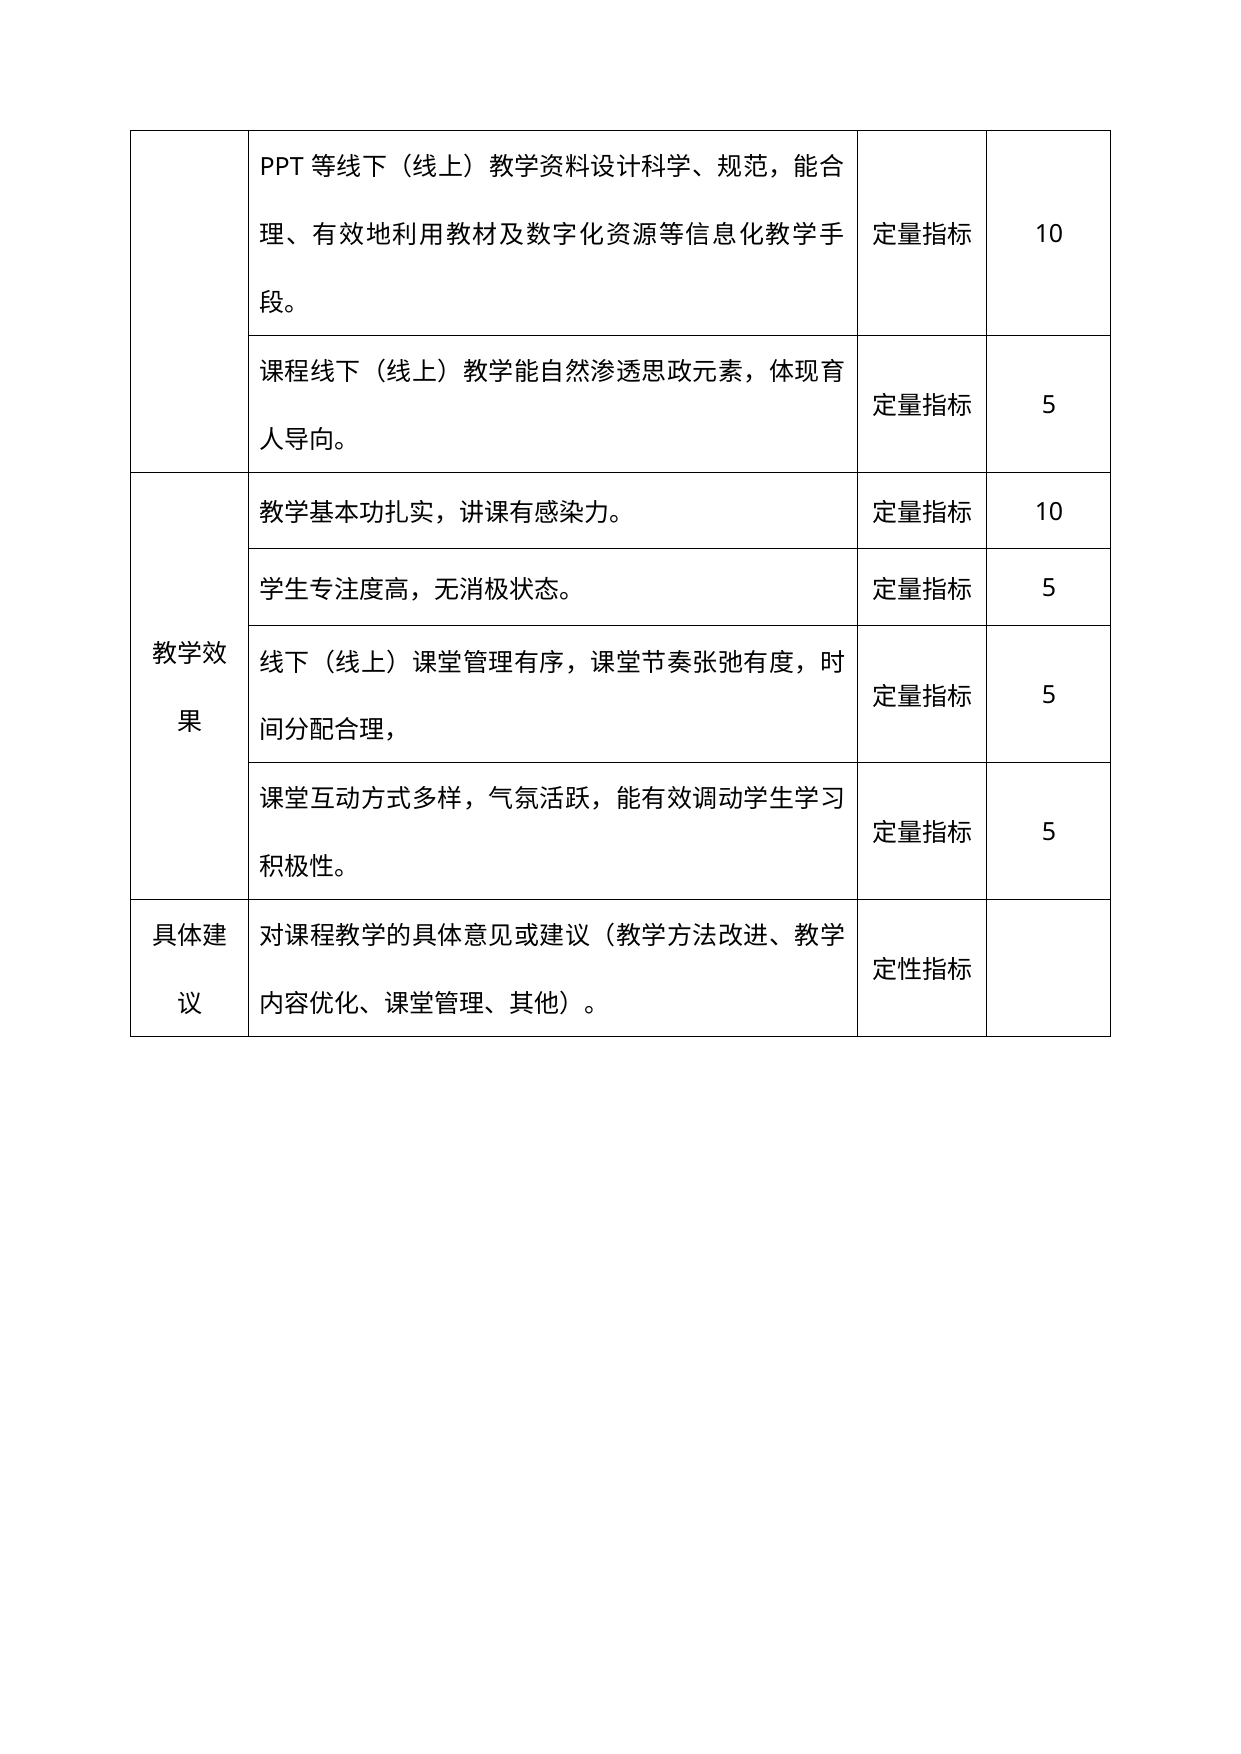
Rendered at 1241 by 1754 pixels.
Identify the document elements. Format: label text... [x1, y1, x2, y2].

table_cell 5 [987, 336, 1110, 472]
table_cell 教学效果 [131, 473, 248, 899]
table_cell 课堂互动方式多样，气氛活跃，能有效调动学生学习积极性。 [249, 763, 857, 899]
table_cell 定量指标 [858, 549, 986, 625]
table_cell 5 [987, 549, 1110, 625]
table_cell 对课程教学的具体意见或建议（教学方法改进、教学内容优化、课堂管理、其他）。 [249, 900, 857, 1036]
table_cell 教学基本功扎实，讲课有感染力。 [249, 473, 857, 548]
table_cell 5 [987, 626, 1110, 762]
table_cell 定性指标 [858, 900, 986, 1036]
table_cell PPT 等线下（线上）教学资料设计科学、规范，能合理、有效地利用教材及数字化资源等信息化教学手段。 [249, 131, 857, 335]
table_cell 定量指标 [858, 473, 986, 548]
table_cell 定量指标 [858, 336, 986, 472]
table_cell 10 [987, 131, 1110, 335]
table_cell 10 [987, 473, 1110, 548]
table_cell 学生专注度高，无消极状态。 [249, 549, 857, 625]
table_cell 具体建议 [131, 900, 248, 1036]
table_cell [987, 900, 1110, 1036]
table_cell 线下（线上）课堂管理有序，课堂节奏张弛有度，时间分配合理， [249, 626, 857, 762]
table_cell 5 [987, 763, 1110, 899]
table_cell 定量指标 [858, 626, 986, 762]
table_cell 课程线下（线上）教学能自然渗透思政元素，体现育人导向。 [249, 336, 857, 472]
table_cell 定量指标 [858, 763, 986, 899]
table_cell 定量指标 [858, 131, 986, 335]
